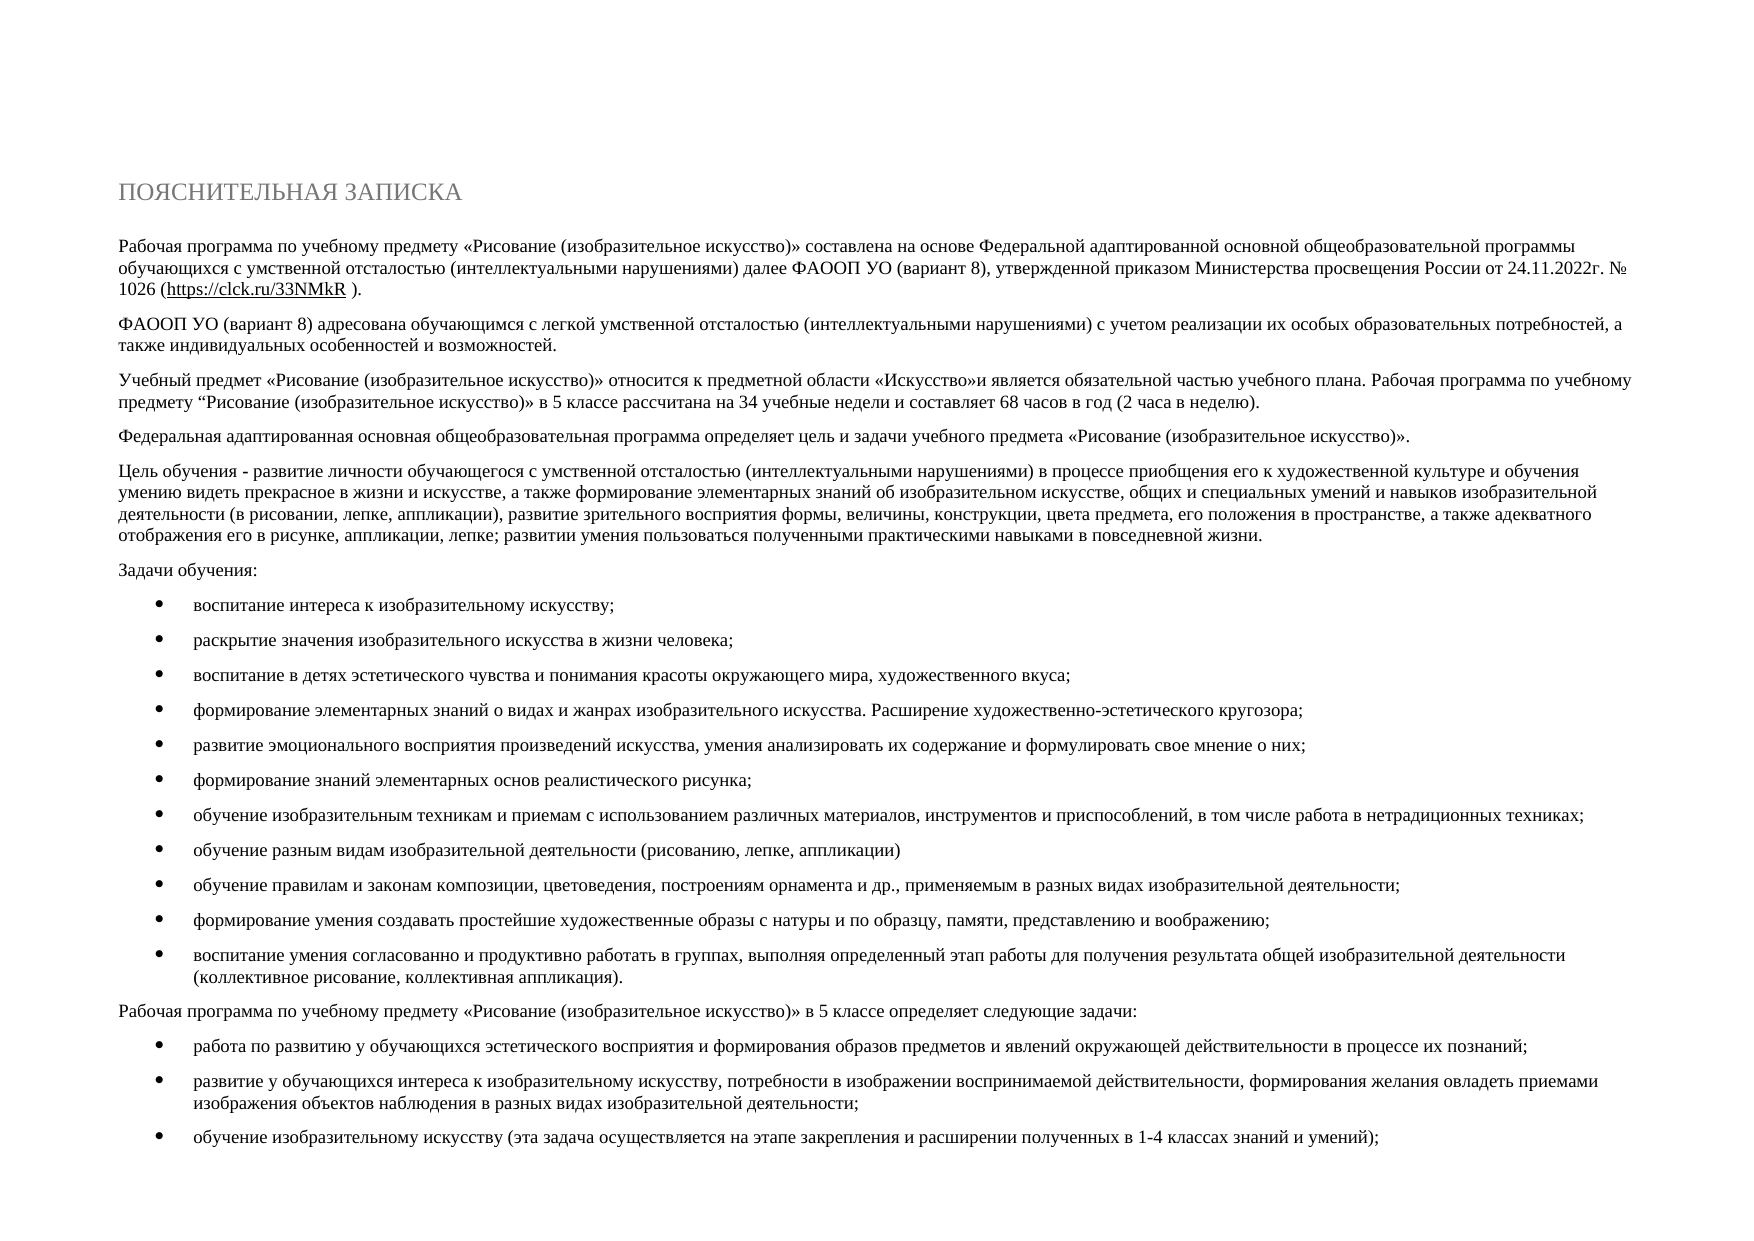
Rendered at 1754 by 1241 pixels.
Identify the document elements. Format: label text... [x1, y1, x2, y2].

list обучение правилам и законам композиции, цветоведения, построениям орнамента и др., применяемым в разных видах изобразительной деятельности; [156, 873, 1636, 896]
text Цель обучения - развитие личности обучающегося с умственной отсталостью (интеллектуальными нарушениями) в процессе приобщения его к художественной культуре и обучения умению видеть прекрасное в жизни и искусстве, а также формирование элементарных знаний об изобразительном искусстве, общих и специальных умений и навыков изобразительной деятельности (в рисовании, лепке, аппликации), развитие зрительного восприятия формы, величины, конструкции, цвета предмета, его положения в пространстве, а также адекватного отображения его в рисунке, аппликации, лепке; развитии умения пользоваться полученными практическими навыками в повседневной жизни. [118, 460, 1636, 546]
text Учебный предмет «Рисование (изобразительное искусство)» относится к предметной области «Искусство»и является обязательной частью учебного плана. Рабочая программа по учебному предмету “Рисование (изобразительное искусство)» в 5 классе рассчитана на 34 учебные недели и составляет 68 часов в год (2 часа в неделю). [118, 369, 1636, 412]
list воспитание в детях эстетического чувства и понимания красоты окружающего мира, художественного вкуса; [156, 663, 1636, 686]
text ПОЯСНИТЕЛЬНАЯ ЗАПИСКА [118, 177, 1636, 206]
text Федеральная адаптированная основная общеобразовательная программа определяет цель и задачи учебного предмета «Рисование (изобразительное искусство)». [118, 425, 1636, 447]
list воспитание умения согласованно и продуктивно работать в группах, выполняя определенный этап работы для получения результата общей изобразительной деятельности (коллективное рисование, коллективная аппликация). [156, 943, 1636, 987]
list формирование умения создавать простейшие художественные образы с натуры и по образцу, памяти, представлению и воображению; [156, 908, 1636, 931]
text ФАООП УО (вариант 8) адресована обучающимся с легкой умственной отсталостью (интеллектуальными нарушениями) с учетом реализации их особых образовательных потребностей, а также индивидуальных особенностей и возможностей. [118, 313, 1636, 356]
list формирование элементарных знаний о видах и жанрах изобразительного искусства. Расширение художественно-эстетического кругозора; [156, 698, 1636, 721]
list воспитание интереса к изобразительному искусству; [156, 593, 1636, 616]
text Задачи обучения: [118, 559, 1636, 581]
list развитие эмоционального восприятия произведений искусства, умения анализировать их содержание и формулировать свое мнение о них; [156, 733, 1636, 756]
list обучение изобразительным техникам и приемам с использованием различных материалов, инструментов и приспособлений, в том числе работа в нетрадиционных техниках; [156, 803, 1636, 826]
list развитие у обучающихся интереса к изобразительному искусству, потребности в изображении воспринимаемой действительности, формирования желания овладеть приемами изображения объектов наблюдения в разных видах изобразительной деятельности; [156, 1070, 1636, 1113]
text Рабочая программа по учебному предмету «Рисование (изобразительное искусство)» в 5 классе определяет следующие задачи: [118, 1000, 1636, 1022]
list раскрытие значения изобразительного искусства в жизни человека; [156, 628, 1636, 651]
list формирование знаний элементарных основ реалистического рисунка; [156, 768, 1636, 791]
list работа по развитию у обучающихся эстетического восприятия и формирования образов предметов и явлений окружающей действительности в процессе их познаний; [156, 1035, 1636, 1057]
list обучение изобразительному искусству (эта задача осуществляется на этапе закрепления и расширении полученных в 1-4 классах знаний и умений); [156, 1126, 1636, 1148]
list обучение разным видам изобразительной деятельности (рисованию, лепке, аппликации) [156, 838, 1636, 861]
text Рабочая программа по учебному предмету «Рисование (изобразительное искусство)» составлена на основе Федеральной адаптированной основной общеобразовательной программы обучающихся с умственной отсталостью (интеллектуальными нарушениями) далее ФАООП УО (вариант 8), утвержденной приказом Министерства просвещения России от 24.11.2022г. № 1026 (https://clck.ru/33NMkR ). [118, 235, 1636, 300]
